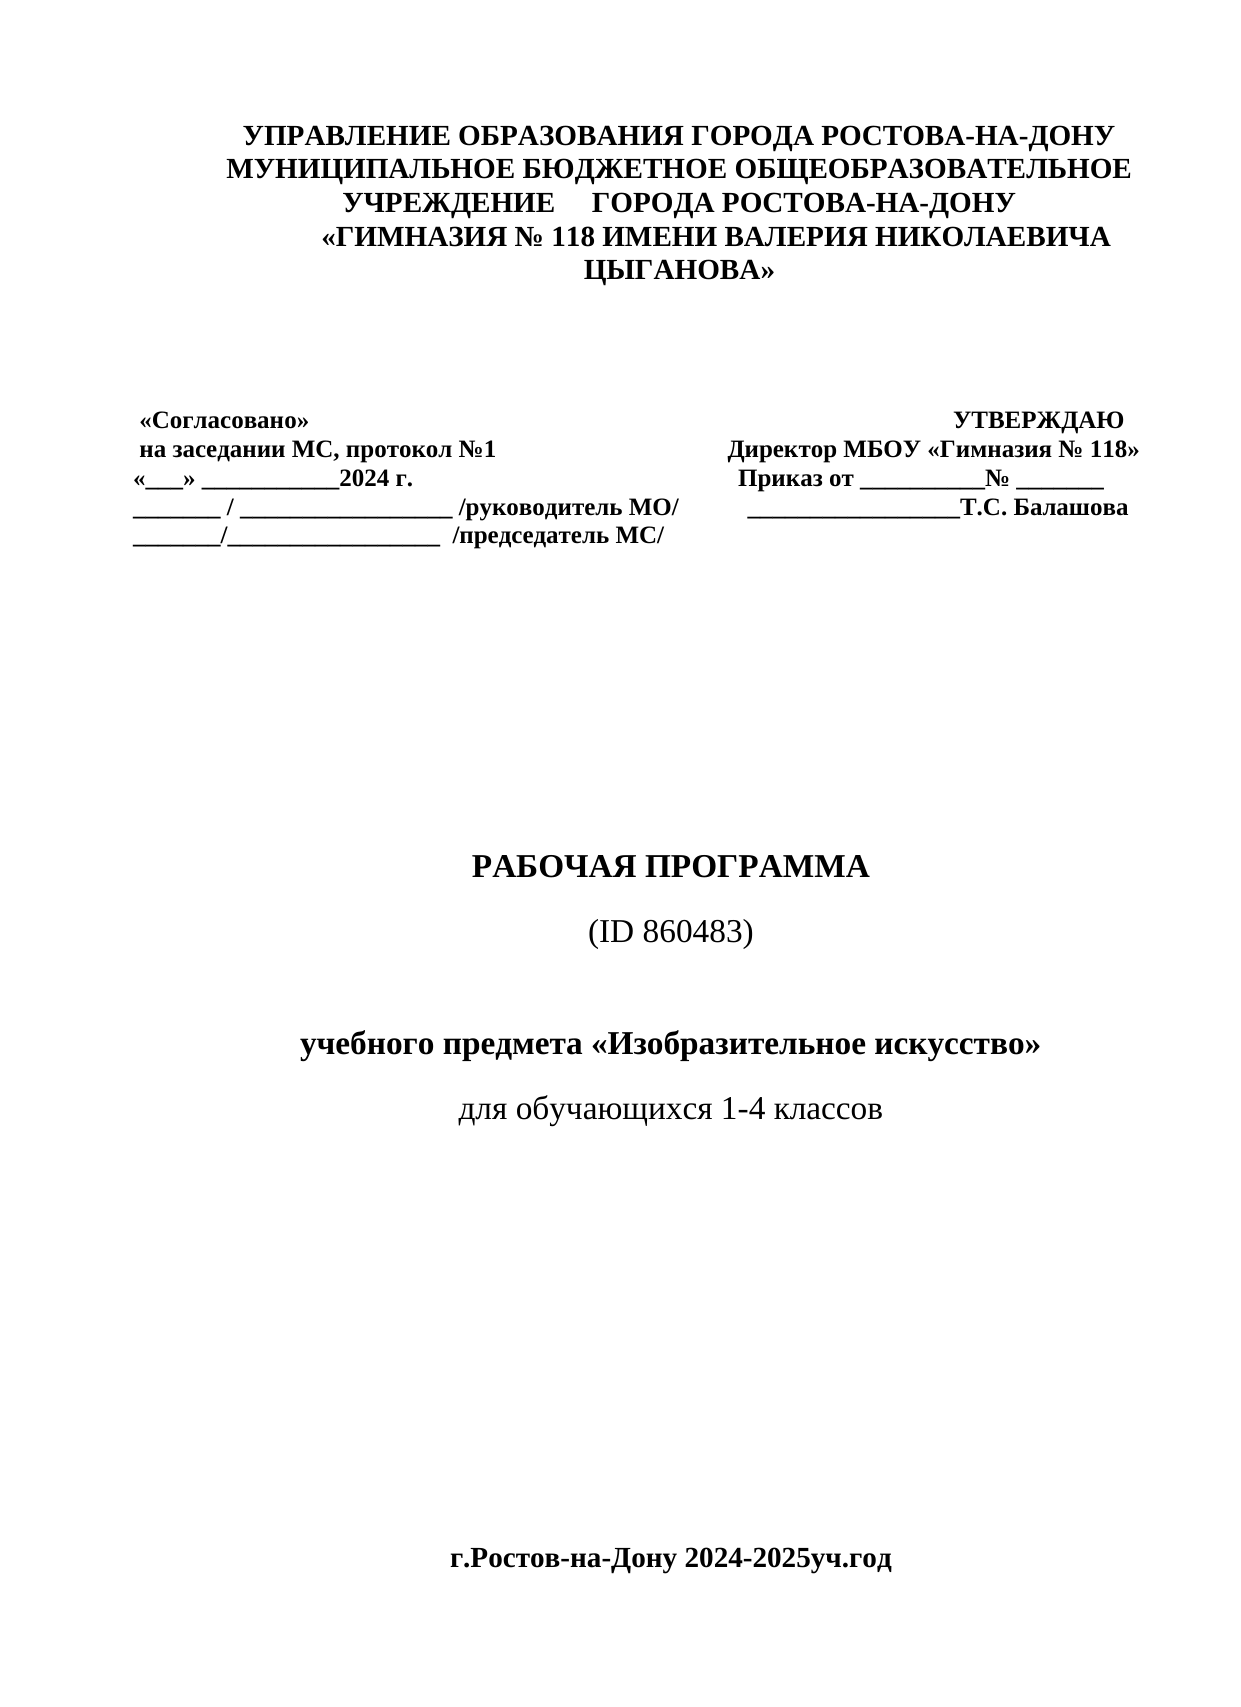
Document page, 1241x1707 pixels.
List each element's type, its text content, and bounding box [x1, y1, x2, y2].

text ​г.Ростов-на-Дону‌ 2024-2025уч.год‌​ [190, 1540, 1152, 1573]
text учебного предмета «Изобразительное искусство» [190, 1023, 1152, 1062]
text УПРАВЛЕНИЕ ОБРАЗОВАНИЯ ГОРОДА РОСТОВА-НА-ДОНУ [207, 118, 1152, 152]
text МУНИЦИПАЛЬНОЕ БЮДЖЕТНОЕ ОБЩЕОБРАЗОВАТЕЛЬНОЕ УЧРЕЖДЕНИЕ ГОРОДА РОСТОВА-НА-ДОНУ [207, 152, 1152, 219]
text «Согласовано» УТВЕРЖДАЮ [133, 406, 1152, 434]
text для обучающихся 1-4 классов [190, 1088, 1152, 1127]
text на заседании МС, протокол №1 Директор МБОУ «Гимназия № 118» [133, 434, 1152, 463]
text _______ / _________________ /руководитель МО/ _________________Т.С. Балашова [133, 492, 1152, 521]
text (ID 860483) [190, 912, 1152, 950]
text _______/_________________ /председатель МС/ [133, 521, 1152, 549]
text РАБОЧАЯ ПРОГРАММА [190, 846, 1152, 885]
text «___» ___________2024 г. Приказ от __________№ _______ [133, 463, 1152, 492]
text «ГИМНАЗИЯ № 118 ИМЕНИ ВАЛЕРИЯ НИКОЛАЕВИЧА ЦЫГАНОВА» [207, 219, 1152, 286]
